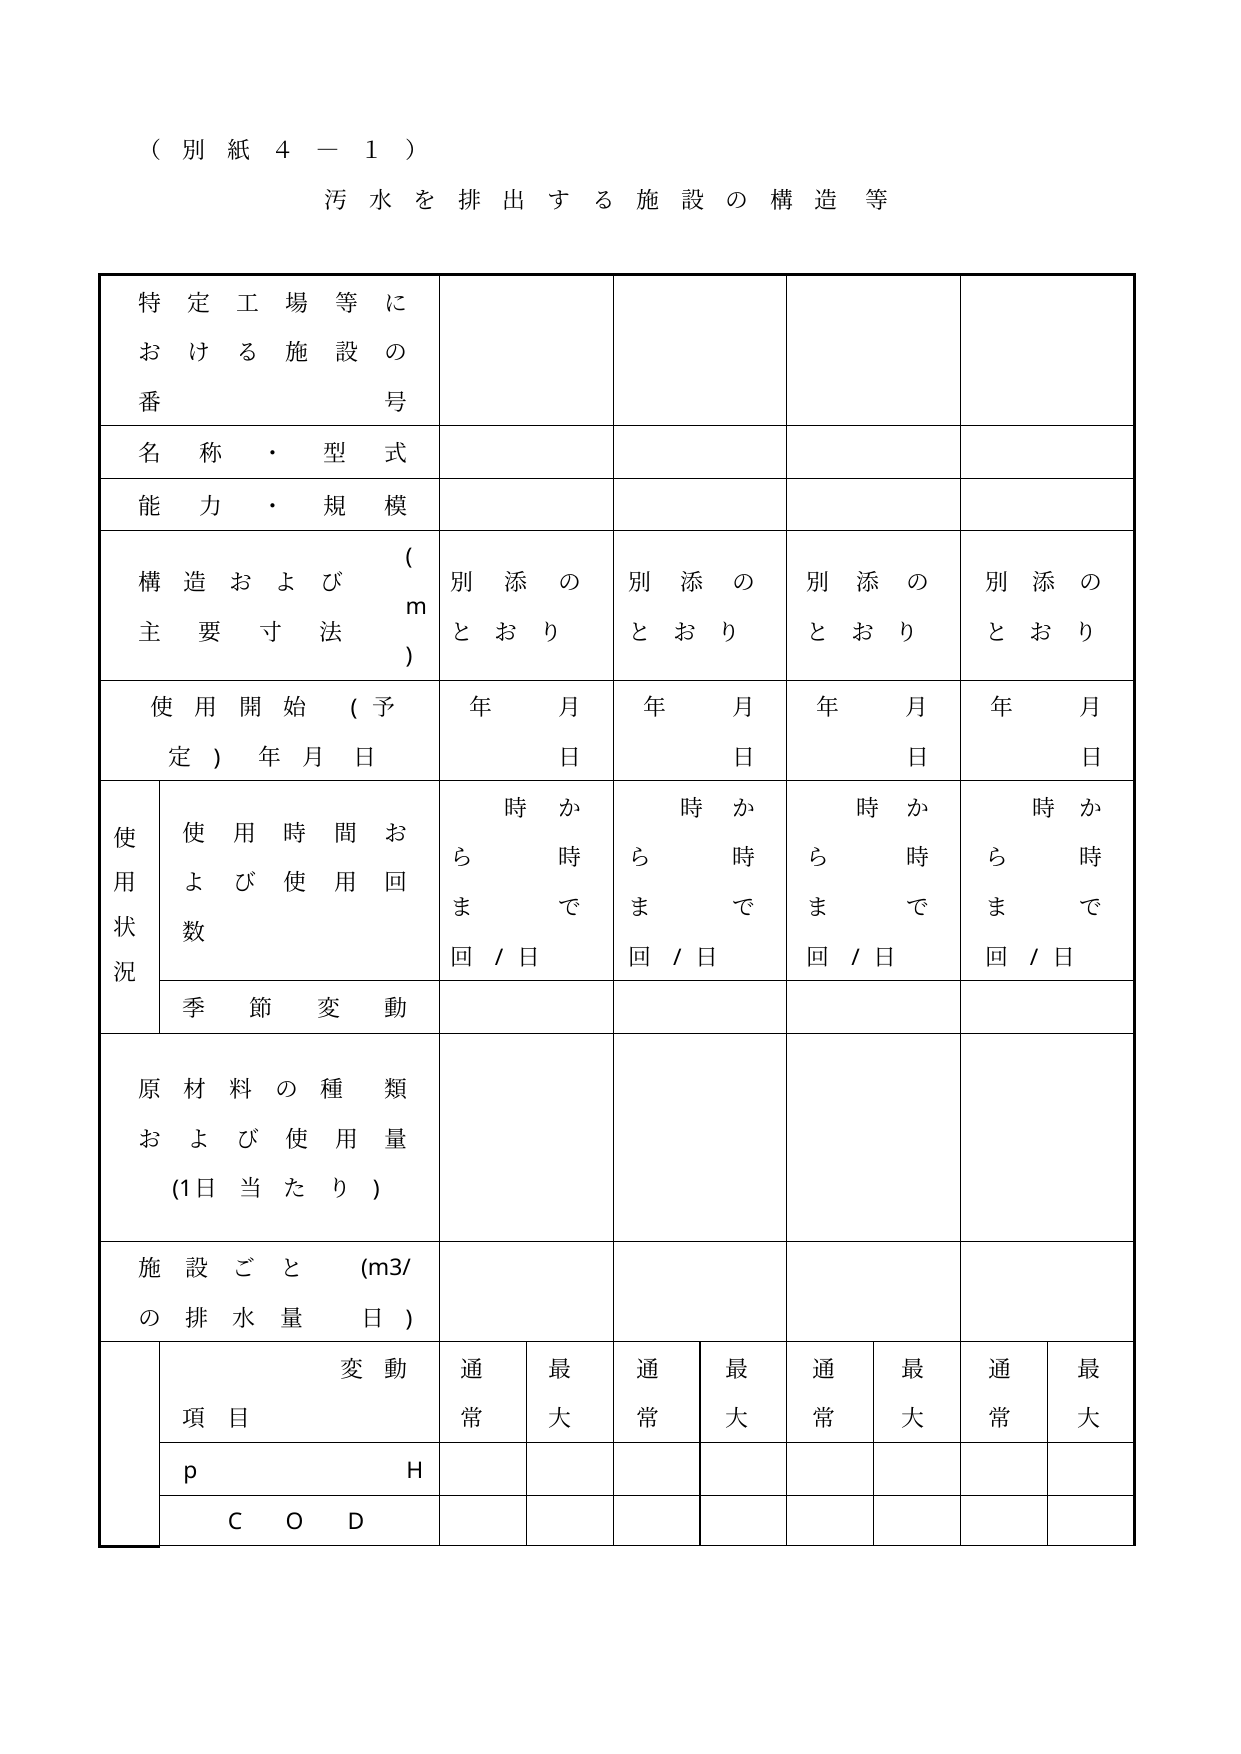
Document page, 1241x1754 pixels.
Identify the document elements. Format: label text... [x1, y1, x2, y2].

table_cell [874, 1496, 960, 1545]
table_cell [440, 1034, 613, 1241]
table_cell 変動 項目 [160, 1342, 439, 1442]
table_cell [701, 1496, 786, 1545]
text （別紙４―１） [138, 124, 1096, 174]
table_cell [614, 1242, 786, 1341]
table_cell (m3/日) [335, 1242, 439, 1341]
table_cell [961, 1443, 1047, 1494]
table_cell 別添のとおり [440, 531, 613, 680]
table_cell [787, 1242, 960, 1341]
table_cell [614, 426, 786, 478]
table_cell [787, 1034, 960, 1241]
table_cell [787, 426, 960, 478]
table_cell [614, 981, 786, 1032]
table_cell [961, 981, 1133, 1032]
table_cell 季節変動 [160, 981, 439, 1032]
table_header [787, 276, 960, 425]
table_cell 通常 [787, 1342, 873, 1442]
table_cell [527, 1496, 613, 1545]
table_cell [440, 479, 613, 530]
table_cell [527, 1443, 613, 1494]
table_header 特定工場等における施設の番号 [101, 276, 439, 425]
table_cell 水質 [101, 1342, 159, 1545]
table_cell 使用開始(予定)年月日 [101, 681, 439, 780]
table_cell 時から 時まで 回/日 [787, 781, 960, 980]
table_cell COD [160, 1496, 439, 1545]
table_cell [787, 981, 960, 1032]
table_cell 時から 時まで 回/日 [440, 781, 613, 980]
table_cell 施設ごとの排水量 [101, 1242, 335, 1341]
table_cell 時から 時まで 回/日 [961, 781, 1133, 980]
table_cell 最大 [1048, 1342, 1133, 1442]
table_cell 原材料の種類および使用量 (1日当たり) [101, 1034, 439, 1241]
table_cell [961, 426, 1133, 478]
table_header [614, 276, 786, 425]
table_cell [614, 1443, 699, 1494]
table_cell [440, 426, 613, 478]
table_cell 通常 [961, 1342, 1047, 1442]
table_cell p H [160, 1443, 439, 1494]
table_header [440, 276, 613, 425]
table_cell 使用状況 [101, 781, 159, 1032]
table_cell [440, 1242, 613, 1341]
table_cell [614, 479, 786, 530]
table_cell 最大 [874, 1342, 960, 1442]
table_cell [961, 1242, 1133, 1341]
table_cell 別添のとおり [961, 531, 1133, 680]
text 汚水を排出する施設の構造等 [138, 174, 1096, 223]
table_cell 最大 [527, 1342, 613, 1442]
table_cell [874, 1443, 960, 1494]
table_cell [440, 1496, 526, 1545]
table_cell [440, 981, 613, 1032]
table_cell 別添のとおり [787, 531, 960, 680]
table_cell 最大 [701, 1342, 786, 1442]
table_cell 通常 [440, 1342, 526, 1442]
table_cell [787, 1496, 873, 1545]
table_cell [614, 1496, 699, 1545]
table_cell [1048, 1443, 1133, 1494]
table_cell 時から 時まで 回/日 [614, 781, 786, 980]
table_cell [961, 1496, 1047, 1545]
table_cell (m) [375, 531, 439, 680]
table_cell 通常 [614, 1342, 699, 1442]
table_cell 別添のとおり [614, 531, 786, 680]
table_cell 使用時間および使用回数 [160, 781, 439, 980]
table_cell [961, 479, 1133, 530]
table_header [961, 276, 1133, 425]
table_cell 能力・規模 [101, 479, 439, 530]
table_cell [961, 1034, 1133, 1241]
table_cell [440, 1443, 526, 1494]
table_cell [1048, 1496, 1133, 1545]
table_cell [787, 1443, 873, 1494]
table_cell [787, 479, 960, 530]
table_cell [614, 1034, 786, 1241]
table_cell 年 月 日 [440, 681, 613, 780]
table_cell [701, 1443, 786, 1494]
table_cell 年 月 日 [961, 681, 1133, 780]
table_cell 名称・型式 [101, 426, 439, 478]
table_cell 構造および主要寸法 [101, 531, 375, 680]
table_cell 年 月 日 [614, 681, 786, 780]
table_cell 年 月 日 [787, 681, 960, 780]
